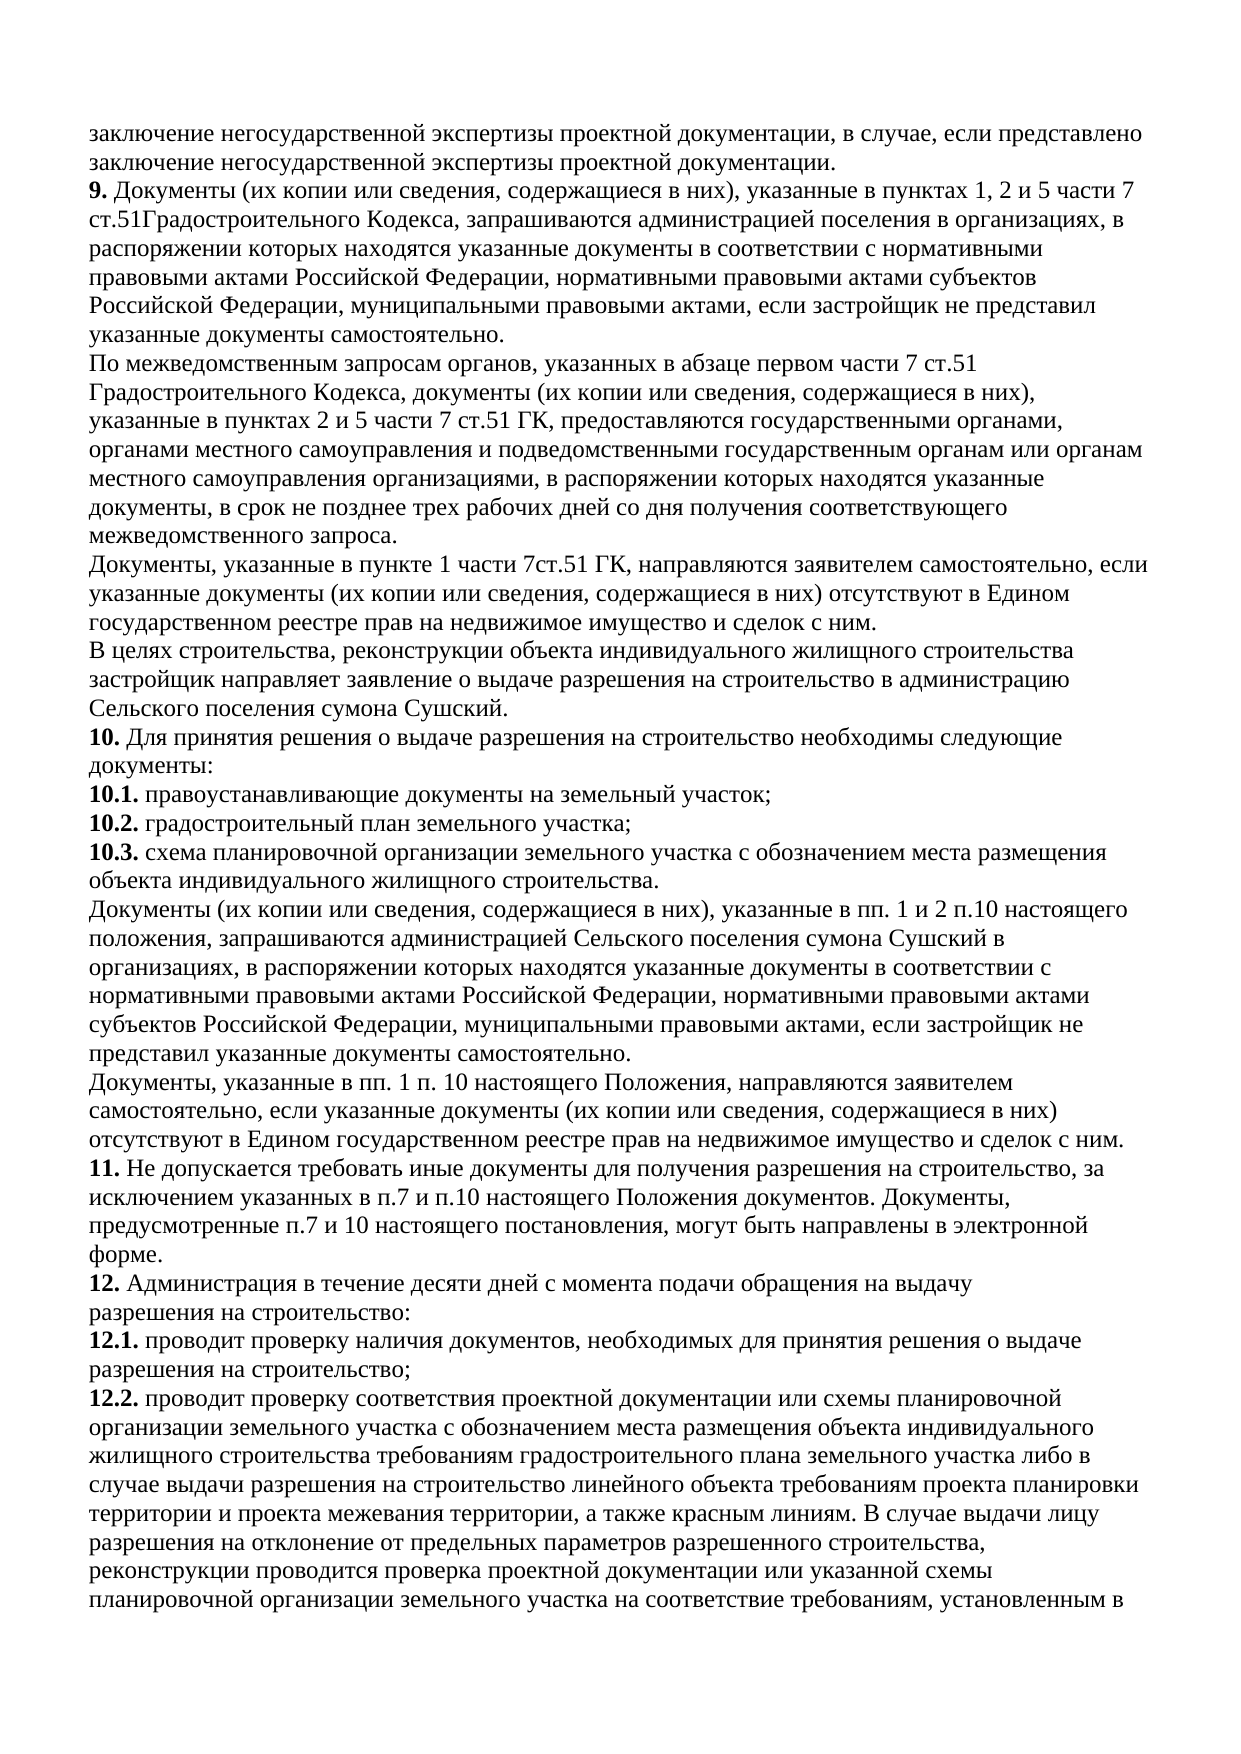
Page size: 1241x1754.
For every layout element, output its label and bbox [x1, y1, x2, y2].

text [89, 118, 1152, 1613]
